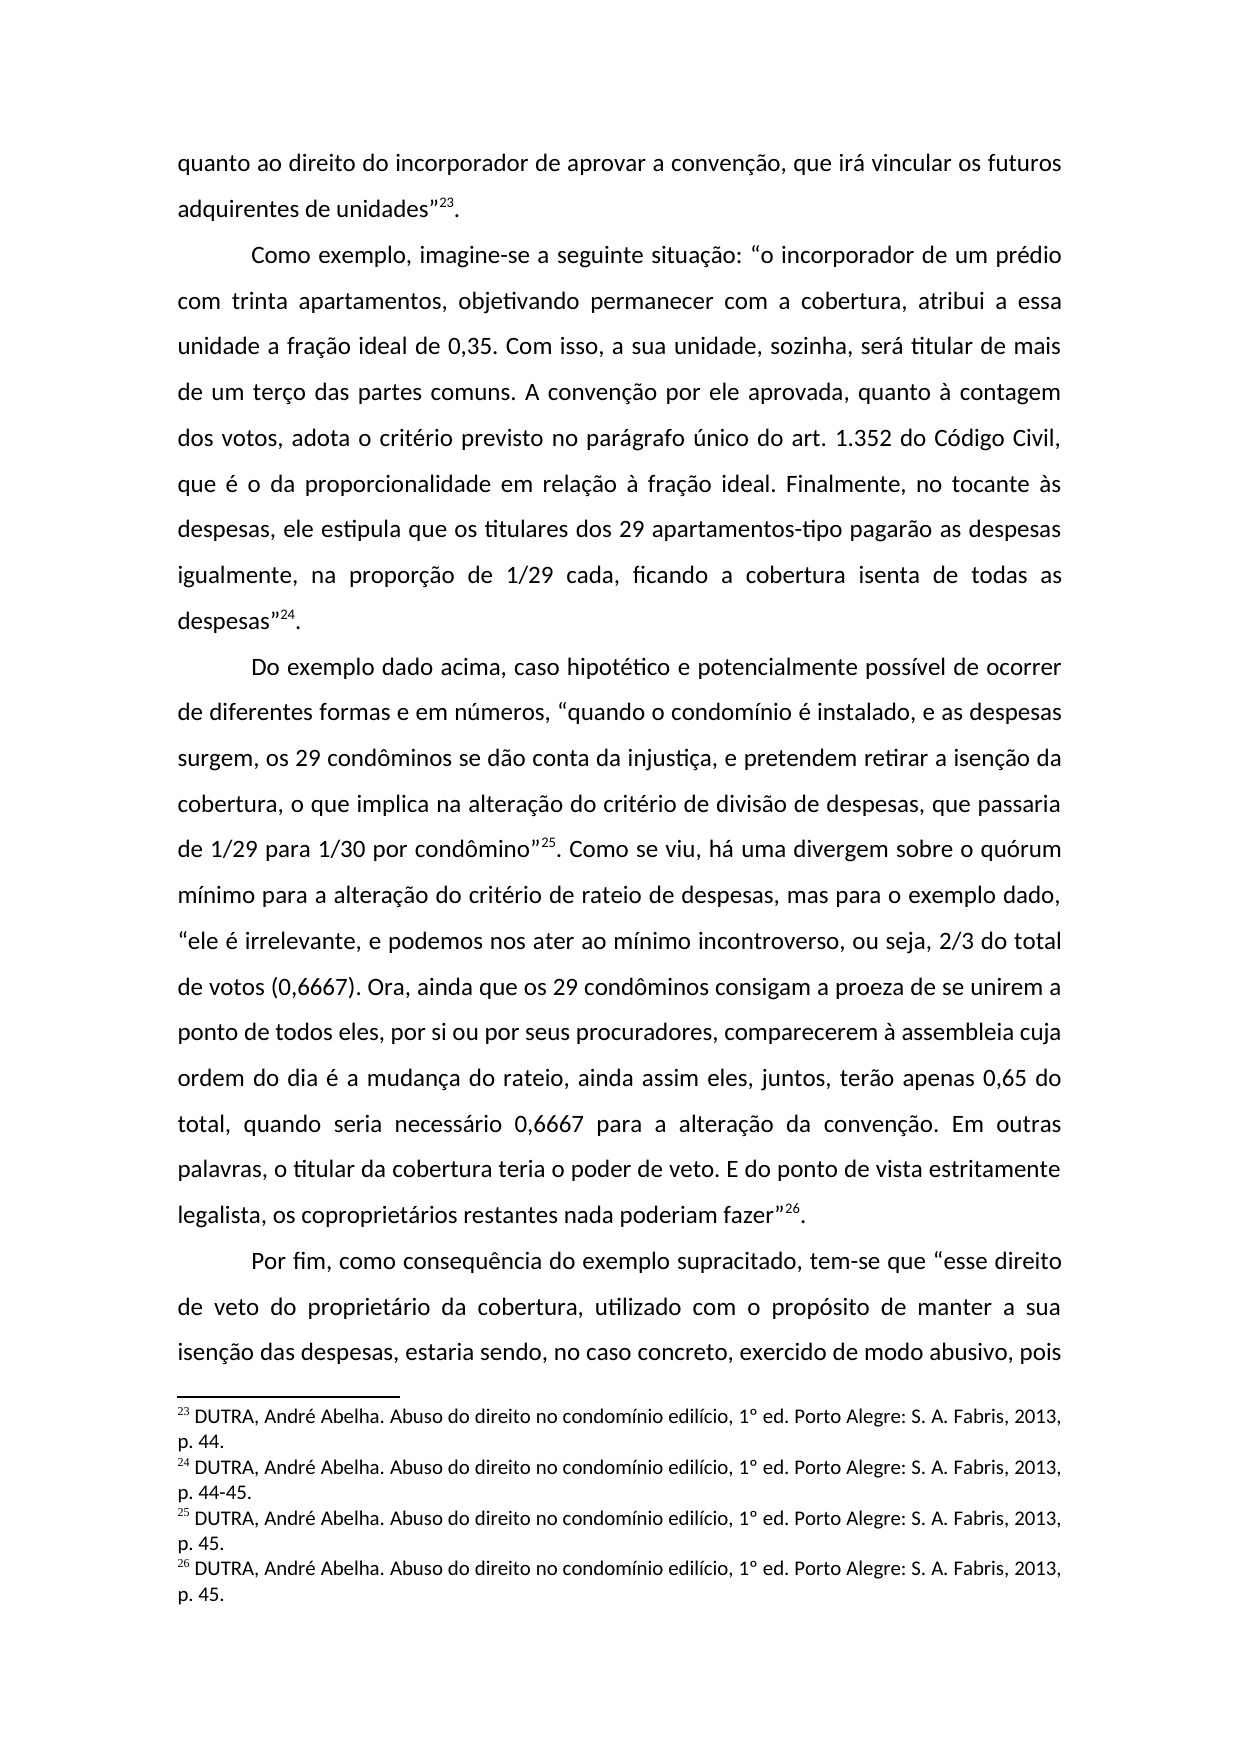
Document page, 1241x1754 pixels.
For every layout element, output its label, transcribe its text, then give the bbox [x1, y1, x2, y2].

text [177, 1245, 1063, 1367]
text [177, 148, 1063, 224]
text Como exemplo, imagine-se a seguinte situação: “o incorporador de um prédio com trinta apartamentos, objetivando permanecer com a cobertura, atribui a essa unidade a fração ideal de 0,35. Com isso, a sua unidade, sozinha, será titular de mais de um terço das partes comuns. A convenção por ele aprovada, quanto à contagem dos votos, adota o critério previsto no parágrafo único do art. 1.352 do Código Civil, que é o da proporcionalidade em relação à fração ideal. Finalmente, no tocante às despesas, ele estipula que os titulares dos 29 apartamentos-tipo pagarão as despesas igualmente, na proporção de 1/29 cada, ficando a cobertura isenta de todas as despesas”. [177, 239, 1063, 635]
text Do exemplo dado acima, caso hipotético e potencialmente possível de ocorrer de diferentes formas e em números, “quando o condomínio é instalado, e as despesas surgem, os 29 condôminos se dão conta da injustiça, e pretendem retirar a isenção da cobertura, o que implica na alteração do critério de divisão de despesas, que passaria de 1/29 para 1/30 por condômino”. Como se viu, há uma divergem sobre o quórum mínimo para a alteração do critério de rateio de despesas, mas para o exemplo dado, “ele é irrelevante, e podemos nos ater ao mínimo incontroverso, ou seja, 2/3 do total de votos (0,6667). Ora, ainda que os 29 condôminos consigam a proeza de se unirem a ponto de todos eles, por si ou por seus procuradores, comparecerem à assembleia cuja ordem do dia é a mudança do rateio, ainda assim eles, juntos, terão apenas 0,65 do total, quando seria necessário 0,6667 para a alteração da convenção. Em outras palavras, o titular da cobertura teria o poder de veto. E do ponto de vista estritamente legalista, os coproprietários restantes nada poderiam fazer”. [177, 651, 1063, 1230]
